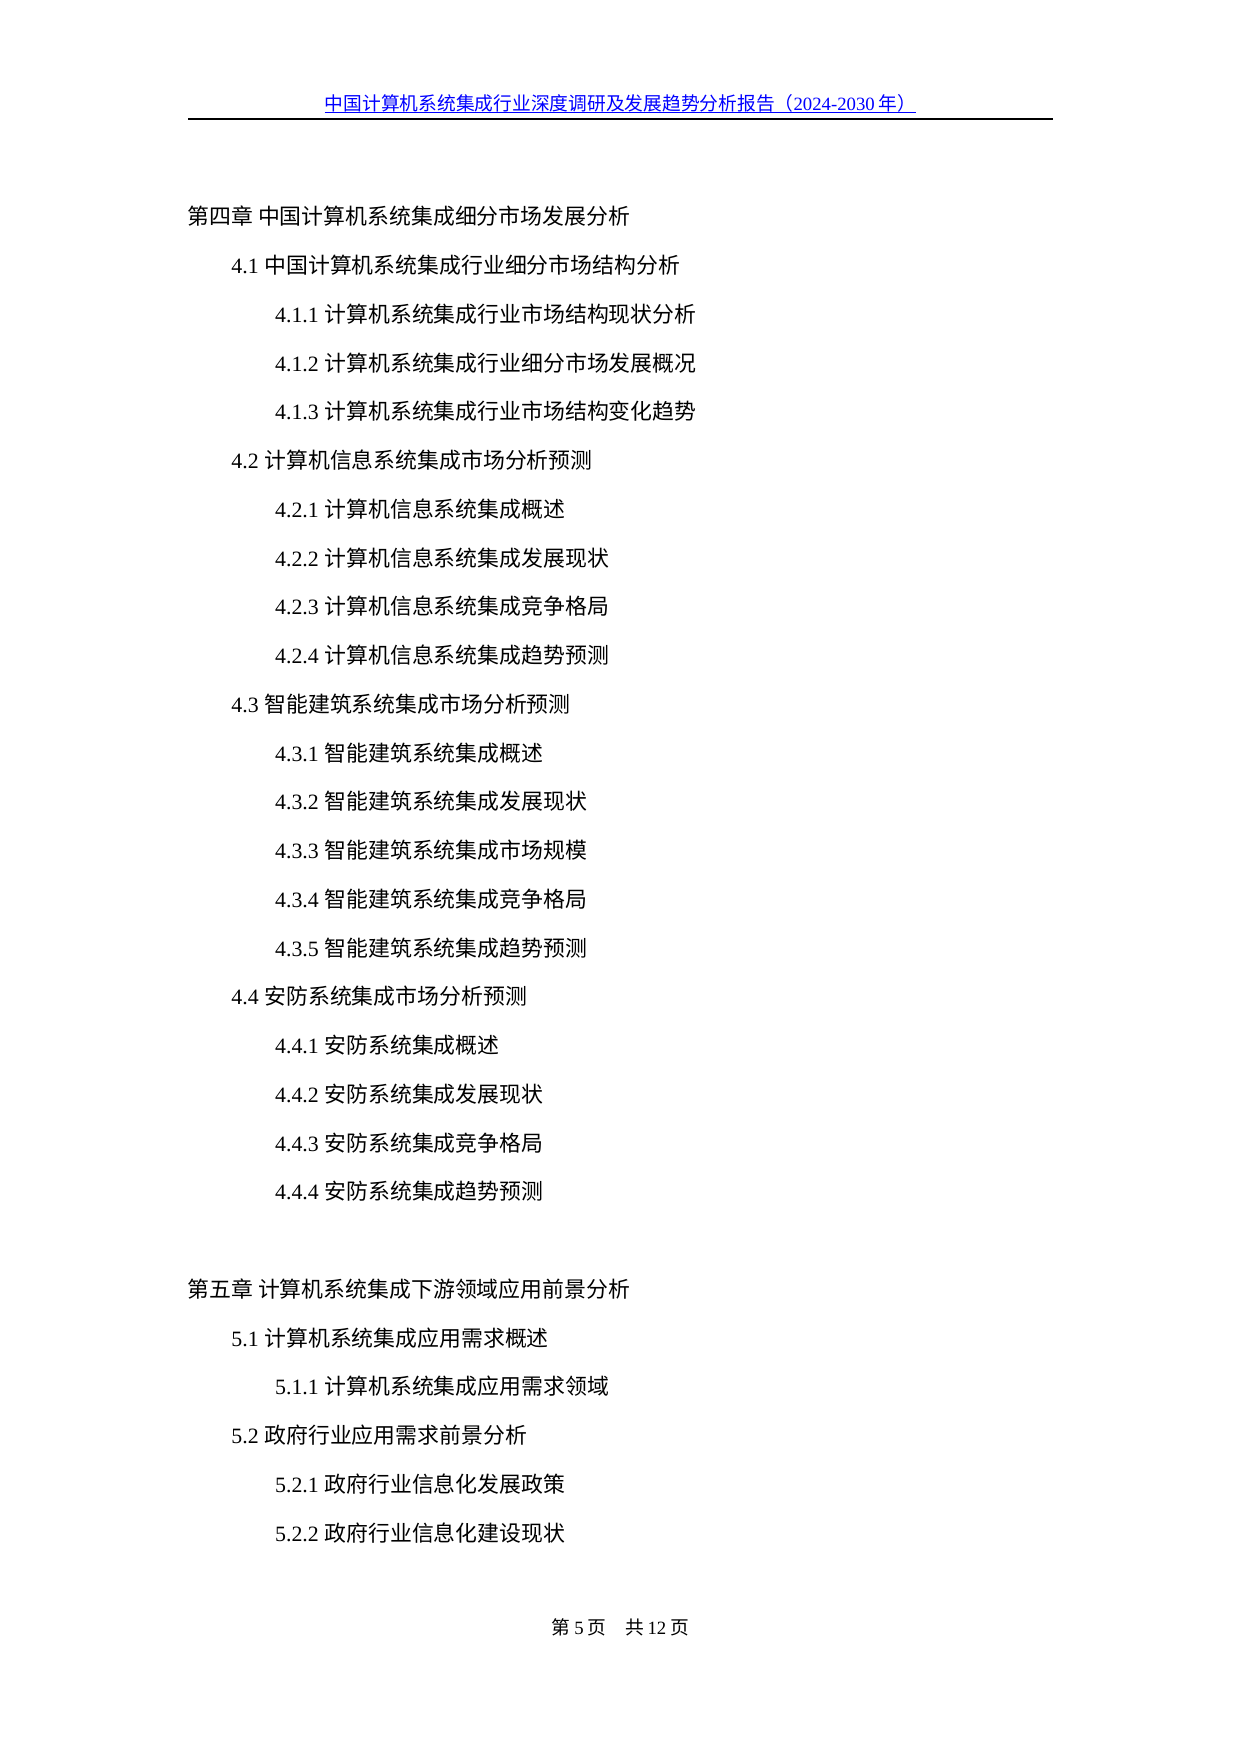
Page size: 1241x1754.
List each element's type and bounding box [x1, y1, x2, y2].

text [187, 150, 1053, 1548]
